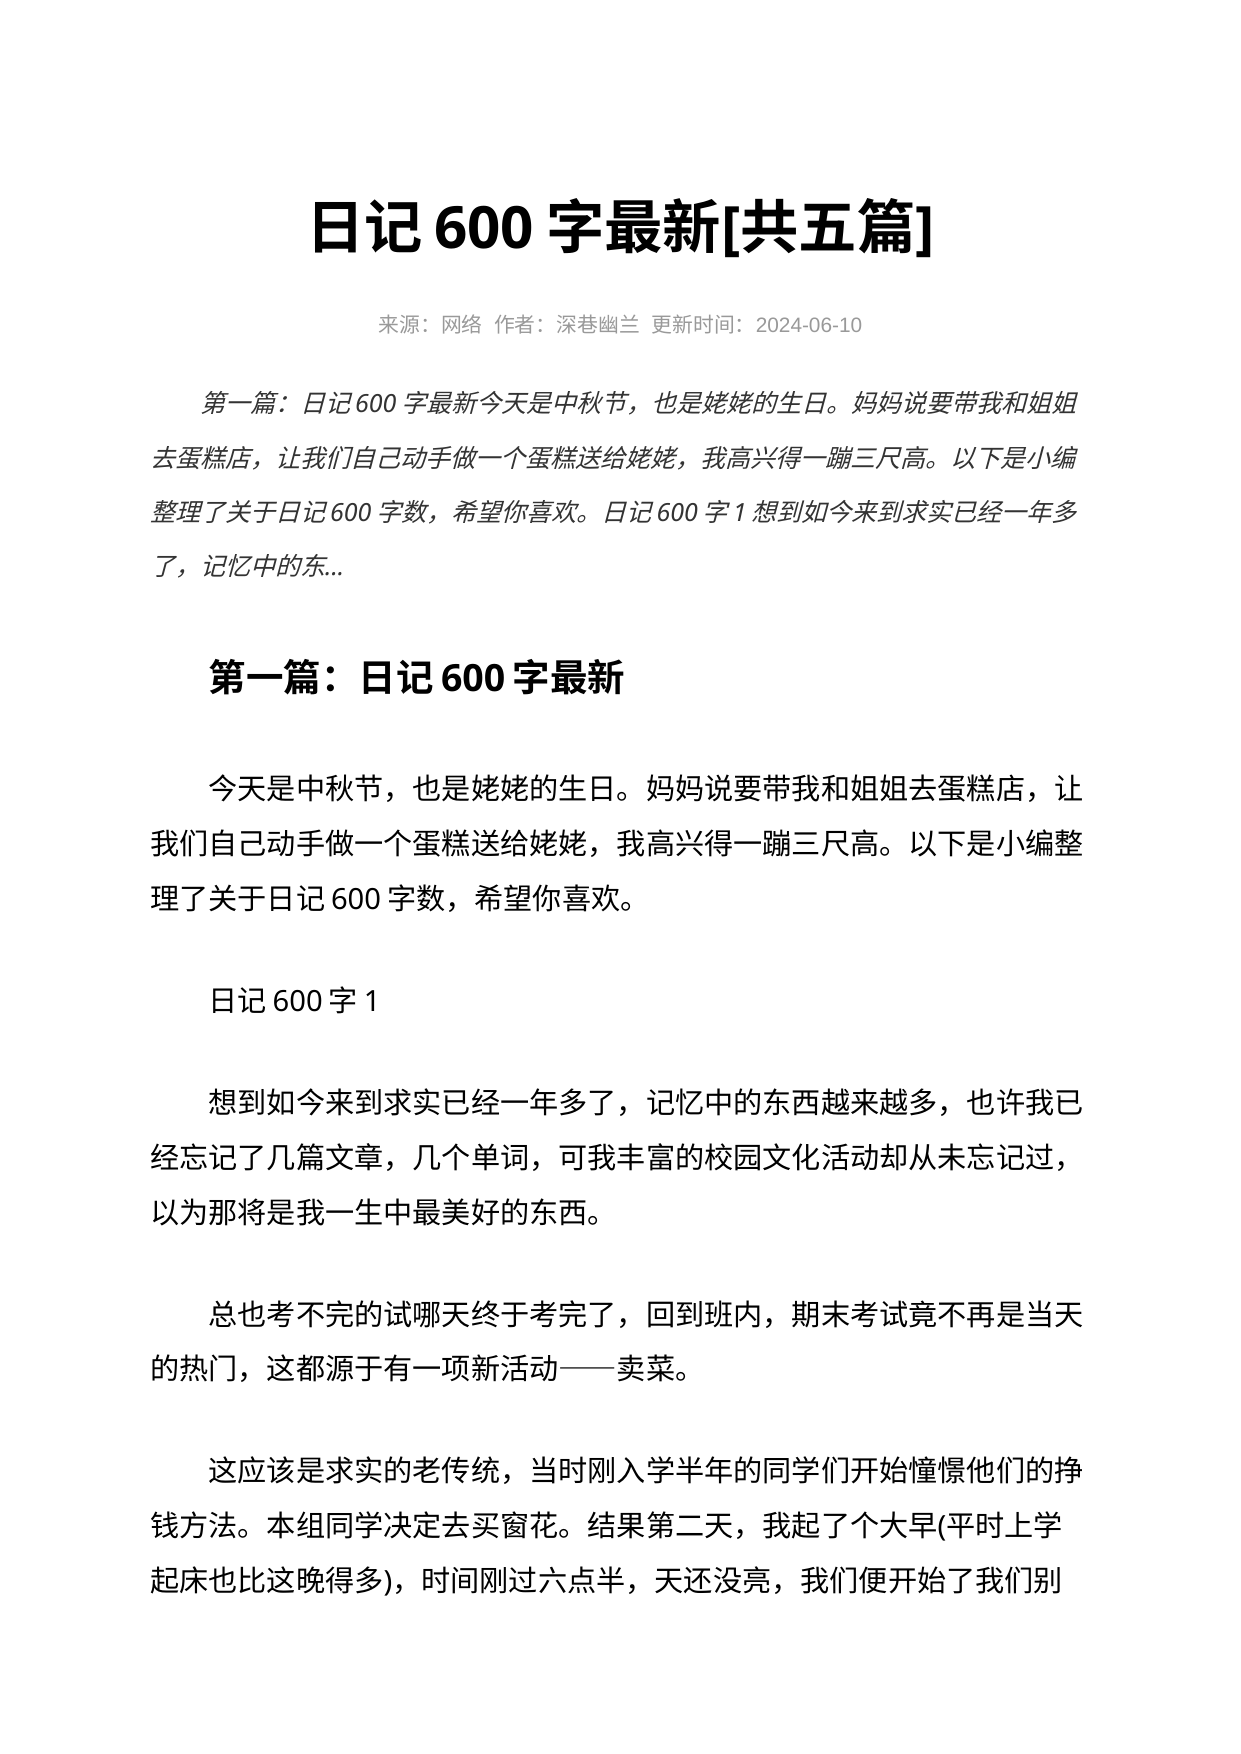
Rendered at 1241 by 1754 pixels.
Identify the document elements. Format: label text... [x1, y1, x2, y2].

text 今天是中秋节，也是姥姥的生日。妈妈说要带我和姐姐去蛋糕店，让我们自己动手做一个蛋糕送给姥姥，我高兴得一蹦三尺高。以下是小编整理了关于日记600字数，希望你喜欢。 [150, 766, 1090, 918]
text 总也考不完的试哪天终于考完了，回到班内，期末考试竟不再是当天的热门，这都源于有一项新活动——卖菜。 [150, 1291, 1090, 1388]
subtitle 日记600字最新[共五篇] [150, 181, 1090, 266]
text 第一篇：日记600字最新 [150, 648, 1090, 703]
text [150, 1448, 1090, 1600]
text 想到如今来到求实已经一年多了，记忆中的东西越来越多，也许我已经忘记了几篇文章，几个单词，可我丰富的校园文化活动却从未忘记过，以为那将是我一生中最美好的东西。 [150, 1079, 1090, 1232]
text 第一篇：日记600字最新今天是中秋节，也是姥姥的生日。妈妈说要带我和姐姐去蛋糕店，让我们自己动手做一个蛋糕送给姥姥，我高兴得一蹦三尺高。以下是小编整理了关于日记600字数，希望你喜欢。日记600字1想到如今来到求实已经一年多了，记忆中的东... [150, 384, 1090, 583]
text 日记600字1 [150, 977, 1090, 1020]
text 来源：网络 作者：深巷幽兰 更新时间：2024-06-10 [150, 313, 1090, 337]
